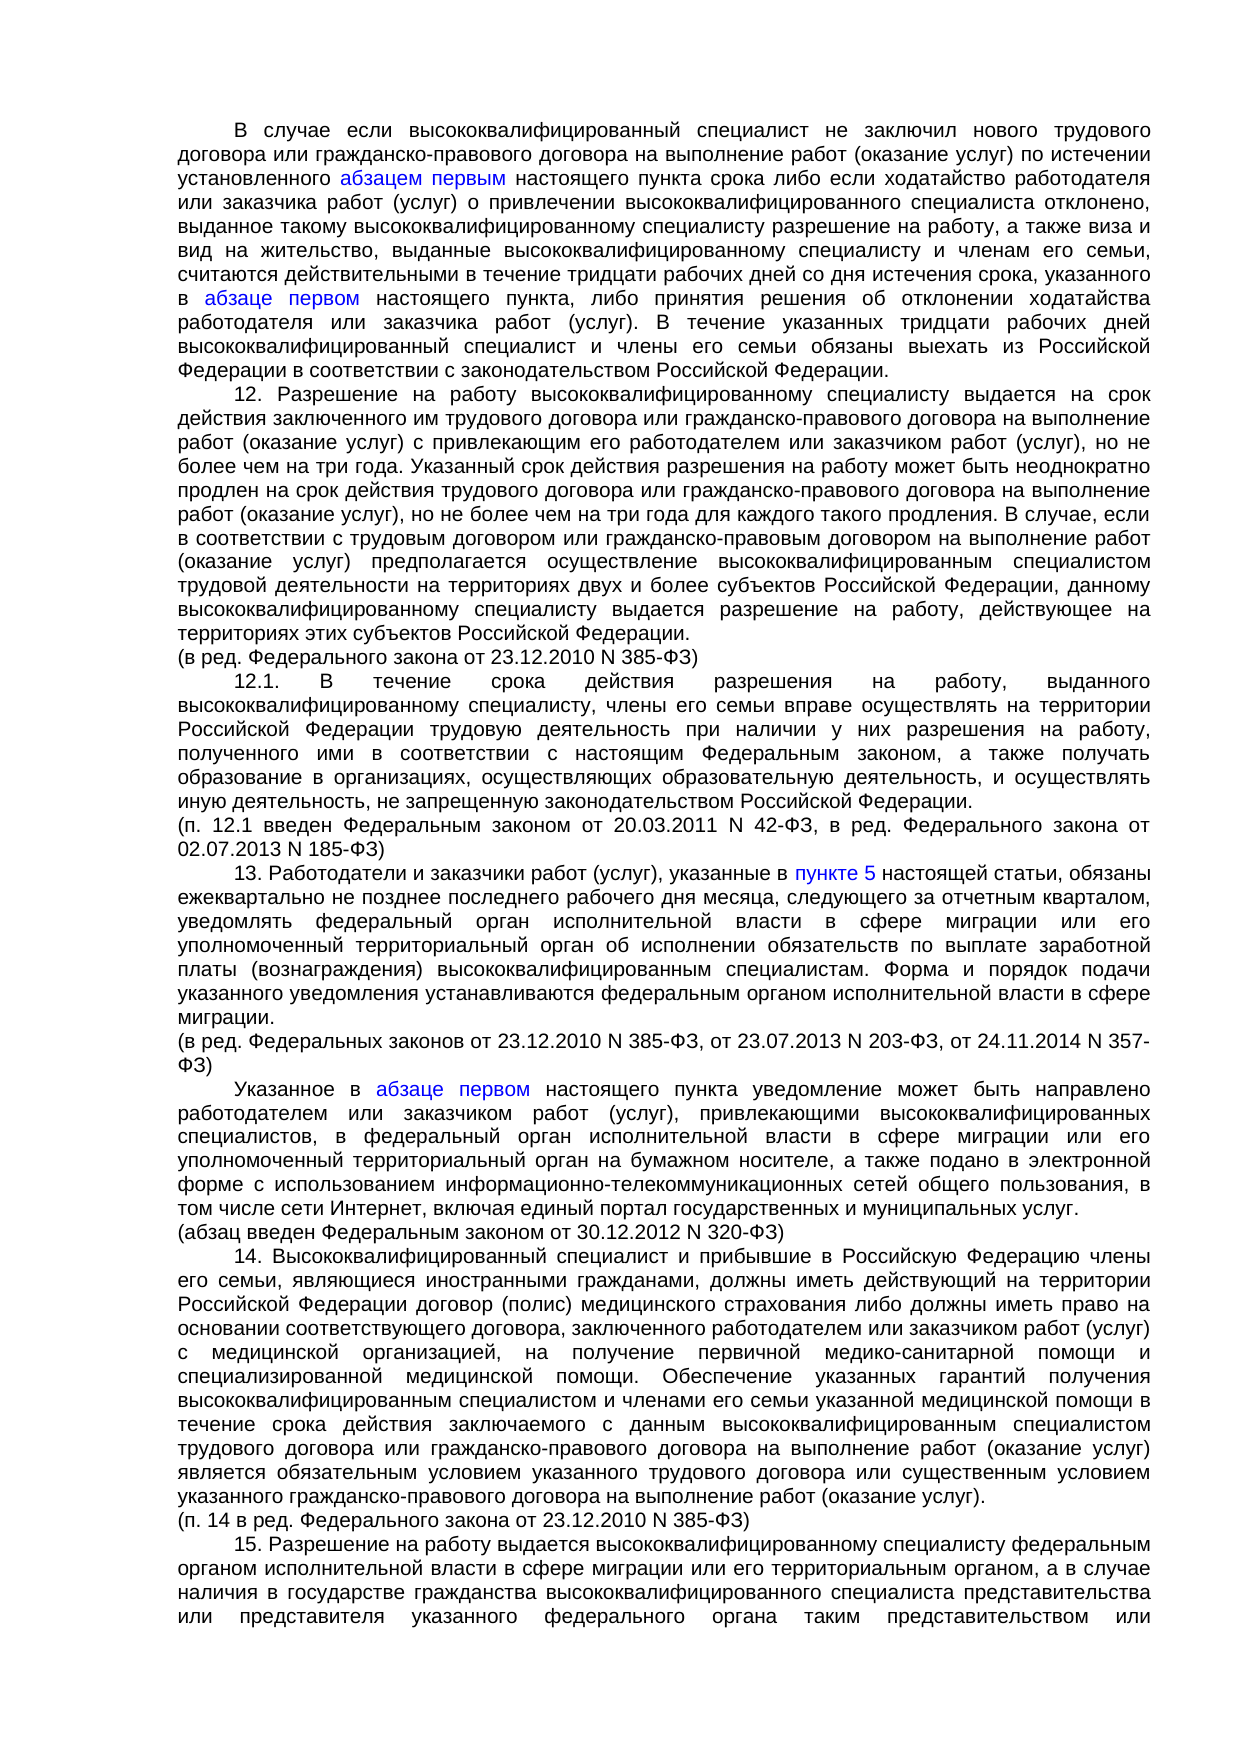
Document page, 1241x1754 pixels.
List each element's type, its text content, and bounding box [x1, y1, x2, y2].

text Указанное в абзаце первом настоящего пункта уведомление может быть направлено работодателем или заказчиком работ (услуг), привлекающими высококвалифицированных специалистов, в федеральный орган исполнительной власти в сфере миграции или его уполномоченный территориальный орган на бумажном носителе, а также подано в электронной форме с использованием информационно-телекоммуникационных сетей общего пользования, в том числе сети Интернет, включая единый портал государственных и муниципальных услуг. [177, 1076, 1152, 1220]
text 12. Разрешение на работу высококвалифицированному специалисту выдается на срок действия заключенного им трудового договора или гражданско-правового договора на выполнение работ (оказание услуг) с привлекающим его работодателем или заказчиком работ (услуг), но не более чем на три года. Указанный срок действия разрешения на работу может быть неоднократно продлен на срок действия трудового договора или гражданско-правового договора на выполнение работ (оказание услуг), но не более чем на три года для каждого такого продления. В случае, если в соответствии с трудовым договором или гражданско-правовым договором на выполнение работ (оказание услуг) предполагается осуществление высококвалифицированным специалистом трудовой деятельности на территориях двух и более субъектов Российской Федерации, данному высококвалифицированному специалисту выдается разрешение на работу, действующее на территориях этих субъектов Российской Федерации. [177, 382, 1152, 645]
text 13. Работодатели и заказчики работ (услуг), указанные в пункте 5 настоящей статьи, обязаны ежеквартально не позднее последнего рабочего дня месяца, следующего за отчетным кварталом, уведомлять федеральный орган исполнительной власти в сфере миграции или его уполномоченный территориальный орган об исполнении обязательств по выплате заработной платы (вознаграждения) высококвалифицированным специалистам. Форма и порядок подачи указанного уведомления устанавливаются федеральным органом исполнительной власти в сфере миграции. [177, 861, 1152, 1028]
text 12.1. В течение срока действия разрешения на работу, выданного высококвалифицированному специалисту, члены его семьи вправе осуществлять на территории Российской Федерации трудовую деятельность при наличии у них разрешения на работу, полученного ими в соответствии с настоящим Федеральным законом, а также получать образование в организациях, осуществляющих образовательную деятельность, и осуществлять иную деятельность, не запрещенную законодательством Российской Федерации. [177, 669, 1152, 813]
text (абзац введен Федеральным законом от 30.12.2012 N 320-ФЗ) [177, 1220, 1152, 1244]
text (в ред. Федерального закона от 23.12.2010 N 385-ФЗ) [177, 645, 1152, 669]
text (в ред. Федеральных законов от 23.12.2010 N 385-ФЗ, от 23.07.2013 N 203-ФЗ, от 24.11.2014 N 357-ФЗ) [177, 1028, 1152, 1076]
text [177, 1532, 1152, 1627]
text 14. Высококвалифицированный специалист и прибывшие в Российскую Федерацию члены его семьи, являющиеся иностранными гражданами, должны иметь действующий на территории Российской Федерации договор (полис) медицинского страхования либо должны иметь право на основании соответствующего договора, заключенного работодателем или заказчиком работ (услуг) с медицинской организацией, на получение первичной медико-санитарной помощи и специализированной медицинской помощи. Обеспечение указанных гарантий получения высококвалифицированным специалистом и членами его семьи указанной медицинской помощи в течение срока действия заключаемого с данным высококвалифицированным специалистом трудового договора или гражданско-правового договора на выполнение работ (оказание услуг) является обязательным условием указанного трудового договора или существенным условием указанного гражданско-правового договора на выполнение работ (оказание услуг). [177, 1244, 1152, 1508]
text (п. 14 в ред. Федерального закона от 23.12.2010 N 385-ФЗ) [177, 1508, 1152, 1532]
text (п. 12.1 введен Федеральным законом от 20.03.2011 N 42-ФЗ, в ред. Федерального закона от 02.07.2013 N 185-ФЗ) [177, 813, 1152, 861]
text В случае если высококвалифицированный специалист не заключил нового трудового договора или гражданско-правового договора на выполнение работ (оказание услуг) по истечении установленного абзацем первым настоящего пункта срока либо если ходатайство работодателя или заказчика работ (услуг) о привлечении высококвалифицированного специалиста отклонено, выданное такому высококвалифицированному специалисту разрешение на работу, а также виза и вид на жительство, выданные высококвалифицированному специалисту и членам его семьи, считаются действительными в течение тридцати рабочих дней со дня истечения срока, указанного в абзаце первом настоящего пункта, либо принятия решения об отклонении ходатайства работодателя или заказчика работ (услуг). В течение указанных тридцати рабочих дней высококвалифицированный специалист и члены его семьи обязаны выехать из Российской Федерации в соответствии с законодательством Российской Федерации. [177, 118, 1152, 382]
